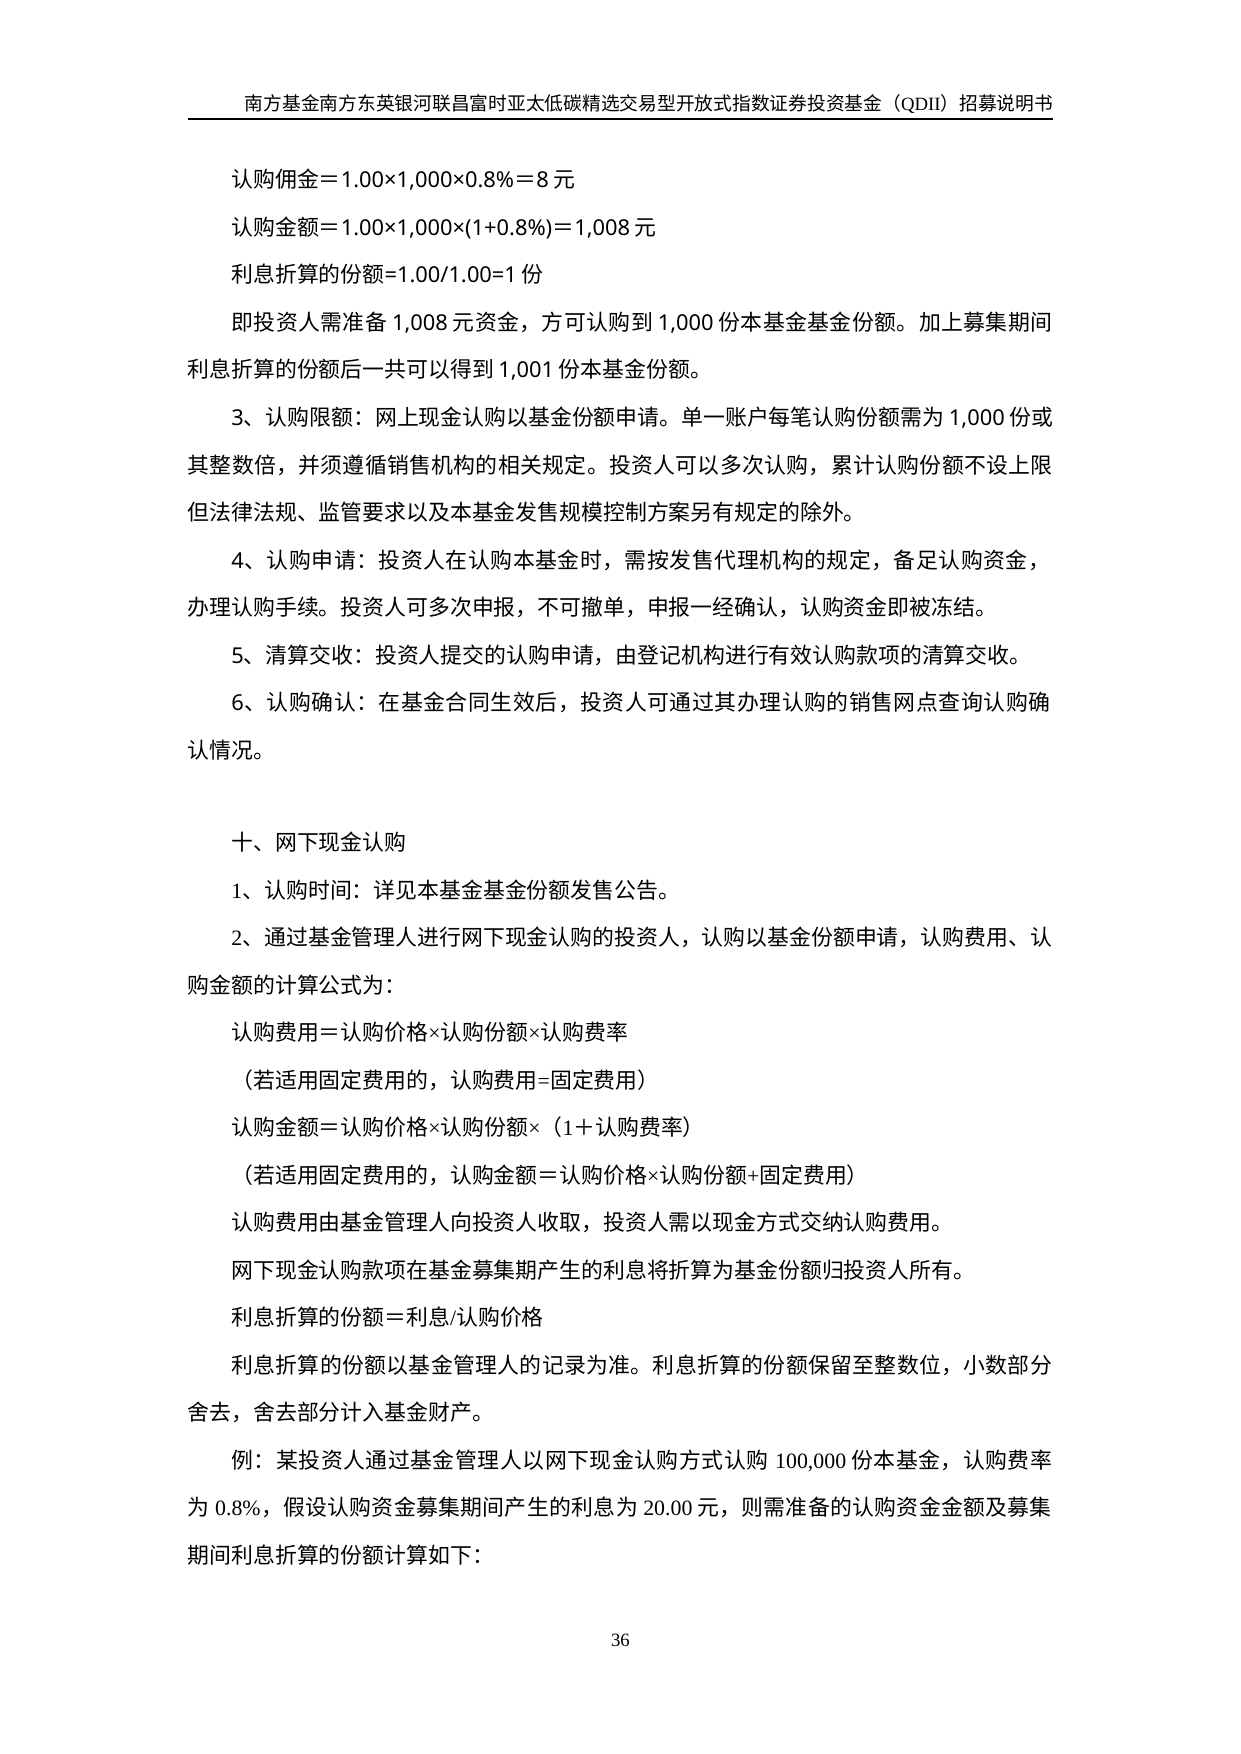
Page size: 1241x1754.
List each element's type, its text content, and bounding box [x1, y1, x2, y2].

text 认购费用由基金管理人向投资人收取，投资人需以现金方式交纳认购费用。 [187, 1205, 1053, 1237]
text 3、认购限额：网上现金认购以基金份额申请。单一账户每笔认购份额需为1,000份或其整数倍，并须遵循销售机构的相关规定。投资人可以多次认购，累计认购份额不设上限，但法律法规、监管要求以及本基金发售规模控制方案另有规定的除外。 [187, 400, 1053, 527]
text 利息折算的份额＝利息/认购价格 [187, 1300, 1053, 1332]
text 认购金额＝认购价格×认购份额×（1＋认购费率） [187, 1110, 1053, 1142]
text 5、清算交收：投资人提交的认购申请，由登记机构进行有效认购款项的清算交收。 [187, 638, 1053, 669]
text 4、认购申请：投资人在认购本基金时，需按发售代理机构的规定，备足认购资金，办理认购手续。投资人可多次申报，不可撤单，申报一经确认，认购资金即被冻结。 [187, 543, 1053, 622]
text 6、认购确认：在基金合同生效后，投资人可通过其办理认购的销售网点查询认购确认情况。 [187, 685, 1053, 764]
text 认购费用＝认购价格×认购份额×认购费率 [187, 1015, 1053, 1047]
text 即投资人需准备1,008元资金，方可认购到1,000份本基金基金份额。加上募集期间利息折算的份额后一共可以得到1,001份本基金份额。 [187, 305, 1053, 384]
text 例：某投资人通过基金管理人以网下现金认购方式认购100,000份本基金，认购费率为 0.8%，假设认购资金募集期间产生的利息为20.00元，则需准备的认购资金金额及募集期间利息折算的份额计算如下： [187, 1443, 1053, 1569]
text 网下现金认购款项在基金募集期产生的利息将折算为基金份额归投资人所有。 [187, 1253, 1053, 1284]
text 1、认购时间：详见本基金基金份额发售公告。 [187, 873, 1053, 904]
text 十、网下现金认购 [187, 825, 1053, 857]
text 利息折算的份额以基金管理人的记录为准。利息折算的份额保留至整数位，小数部分舍去，舍去部分计入基金财产。 [187, 1348, 1053, 1427]
text （若适用固定费用的，认购费用=固定费用） [187, 1063, 1053, 1094]
text 认购佣金＝1.00×1,000×0.8%＝8元 [187, 162, 1053, 194]
text 认购金额＝1.00×1,000×(1+0.8%)＝1,008元 [187, 209, 1053, 241]
text （若适用固定费用的，认购金额＝认购价格×认购份额+固定费用） [187, 1158, 1053, 1189]
text 2、通过基金管理人进行网下现金认购的投资人，认购以基金份额申请，认购费用、认购金额的计算公式为： [187, 920, 1053, 999]
text 利息折算的份额=1.00/1.00=1份 [187, 257, 1053, 289]
